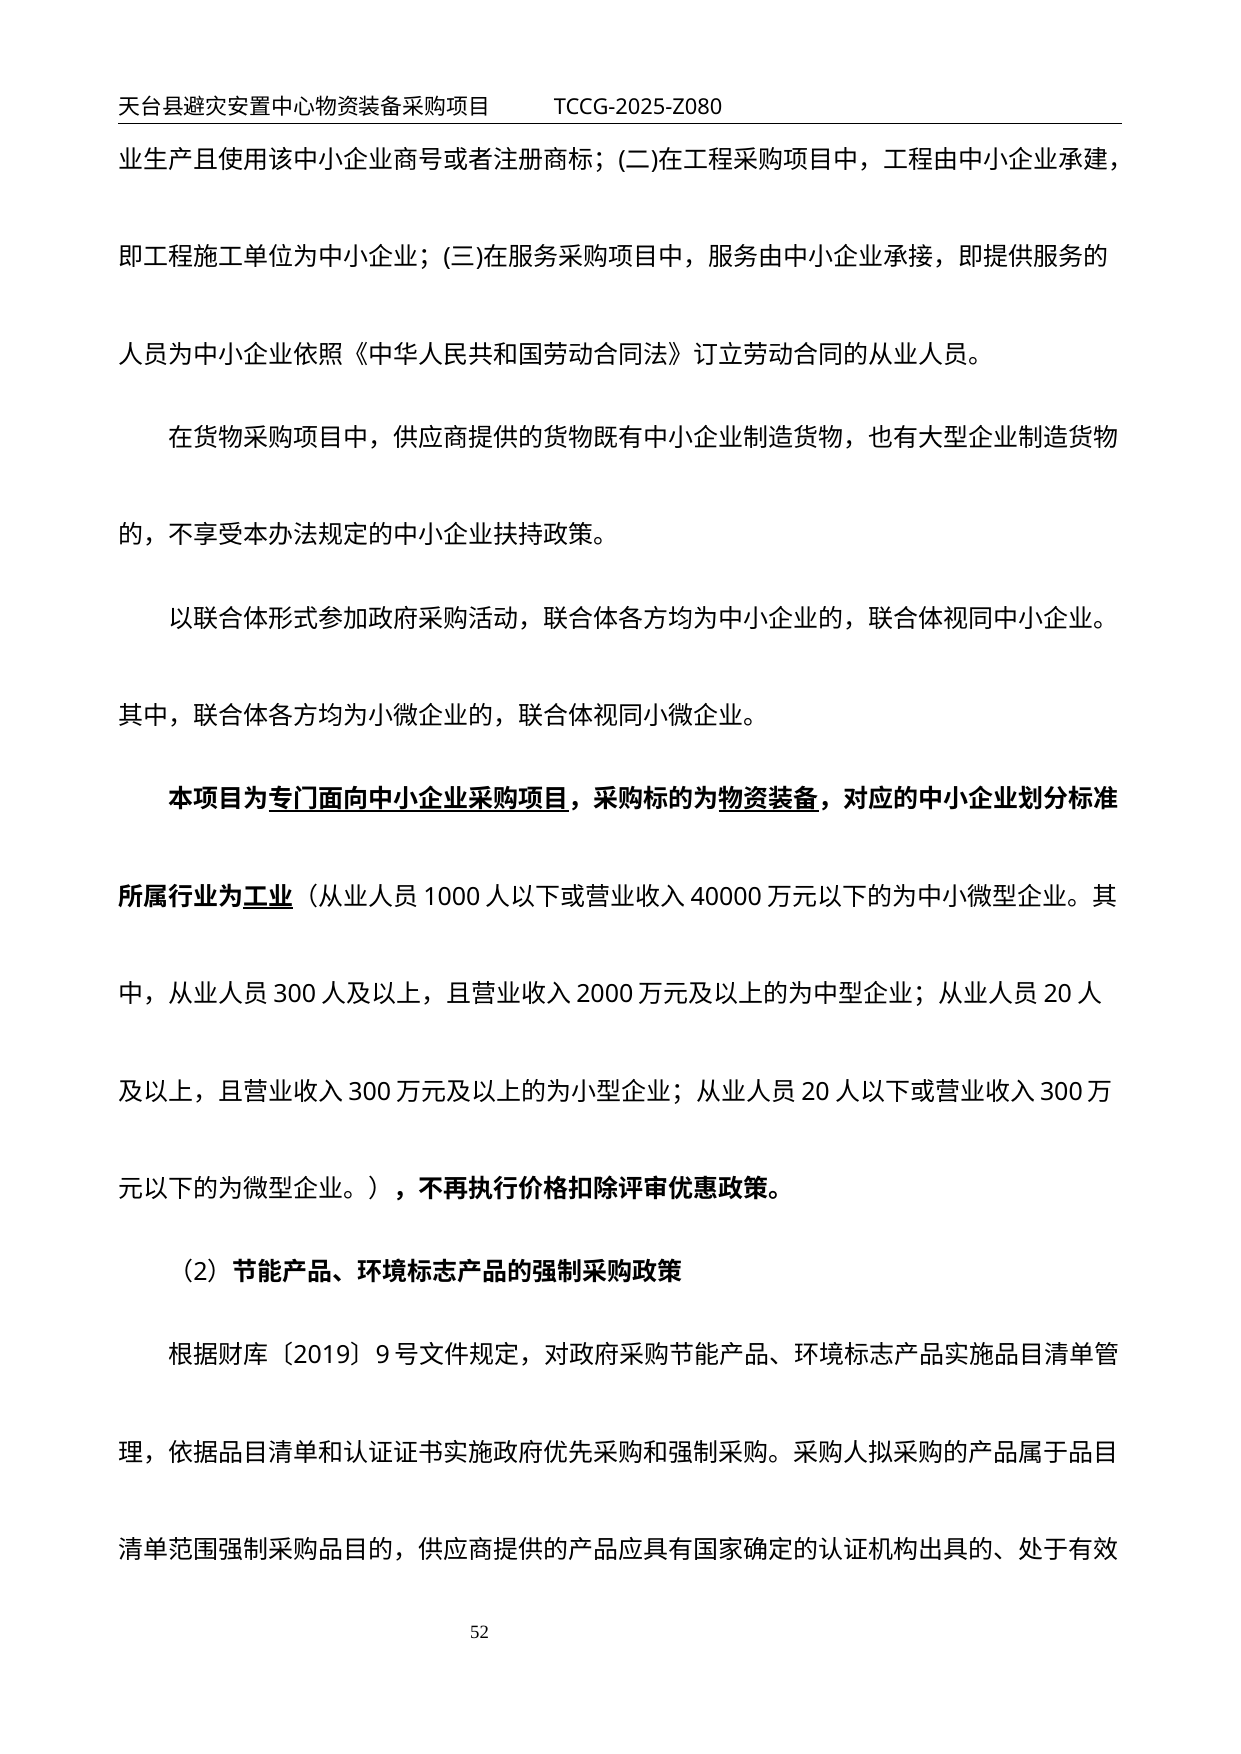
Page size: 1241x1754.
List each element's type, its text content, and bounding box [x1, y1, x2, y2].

text （2）节能产品、环境标志产品的强制采购政策 [118, 1237, 1122, 1302]
text 本项目为专门面向中小企业采购项目，采购标的为物资装备，对应的中小企业划分标准所属行业为工业（从业人员1000人以下或营业收入40000万元以下的为中小微型企业。其中，从业人员300人及以上，且营业收入2000万元及以上的为中型企业；从业人员20人及以上，且营业收入300万元及以上的为小型企业；从业人员20人以下或营业收入300万元以下的为微型企业。），不再执行价格扣除评审优惠政策。 [118, 764, 1122, 1219]
text 以联合体形式参加政府采购活动，联合体各方均为中小企业的，联合体视同中小企业。其中，联合体各方均为小微企业的，联合体视同小微企业。 [118, 584, 1122, 746]
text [118, 1321, 1122, 1581]
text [118, 125, 1122, 385]
text 在货物采购项目中，供应商提供的货物既有中小企业制造货物，也有大型企业制造货物的，不享受本办法规定的中小企业扶持政策。 [118, 403, 1122, 566]
